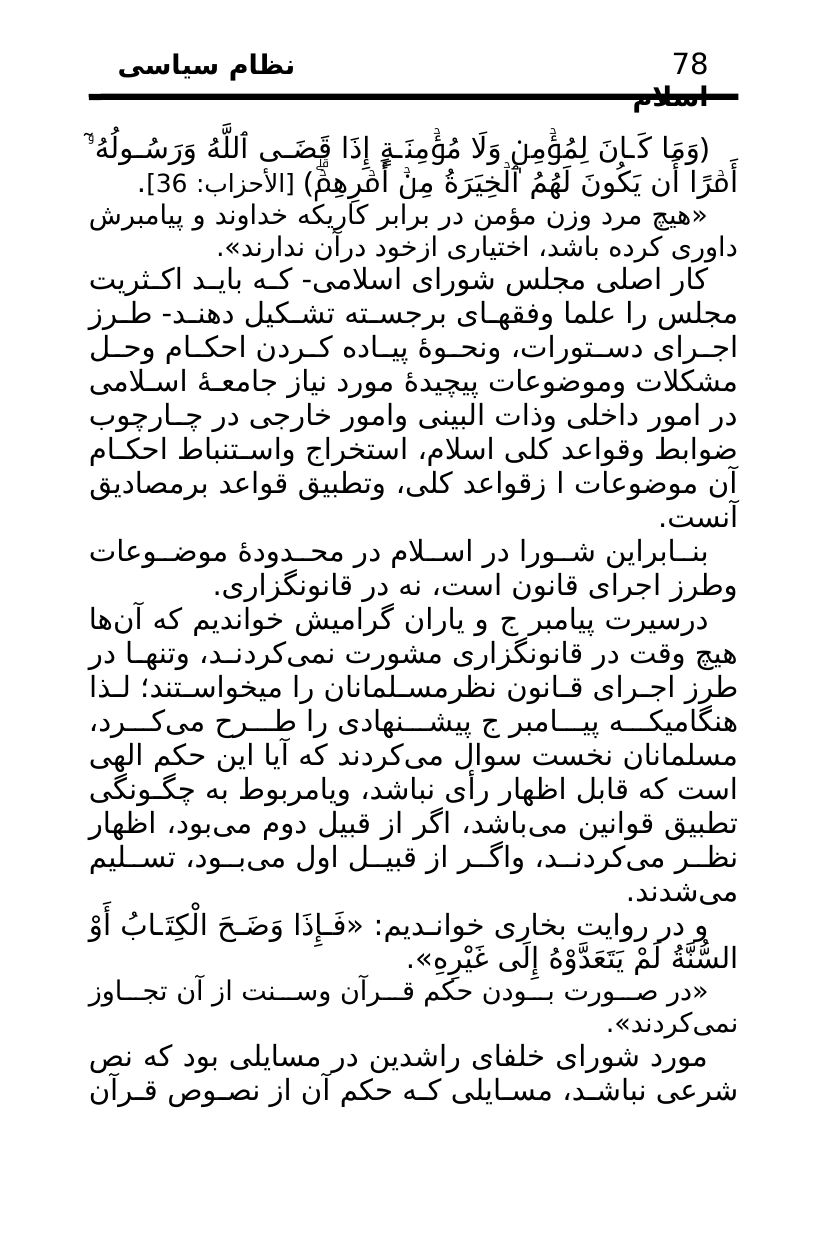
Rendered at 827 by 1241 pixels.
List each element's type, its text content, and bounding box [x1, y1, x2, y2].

text کار اصلی مجلس شورای اسلامی- که باید اکثریت مجلس را علما وفقهای برجسته تشکیل دهند- طرز اجرای دستورات، ونحوۀ پیاده کردن احکام وحل مشکلات وموضوعات پیچیدۀ مورد نیاز جامعۀ اسلامی در امور داخلی وذات البینی وامور خارجی در چارچوب ضوابط وقواعد کلی اسلام، استخراج واستنباط احکام آن موضوعات ا زقواعد کلی، وتطبیق قواعد برمصادیق آنست. [89, 263, 738, 534]
text و در روایت بخاری خواندیم‌: «فَإِذَا وَضَحَ الْكِتَابُ أَوْ السُّنَّةُ لَمْ يَتَعَدَّوْهُ إِلَى غَيْرِهِ». [89, 908, 738, 976]
text «هیچ مرد وزن مؤمن در برابر کاریکه خداوند و پیامبرش داوری کرده باشد، اختیاری ازخود درآن ندارند». [89, 199, 738, 263]
text «در صورت بودن حکم قرآن وسنت از آن تجاوز نمی‌کردند». [89, 976, 738, 1039]
text ﴿وَمَا كَانَ لِمُؤۡمِنٖ وَلَا مُؤۡمِنَةٍ إِذَا قَضَى ٱللَّهُ وَرَسُولُهُۥٓ أَمۡرًا أَن يَكُونَ لَهُمُ ٱلۡخِيَرَةُ مِنۡ أَمۡرِهِمۡۗ﴾ [الأحزاب: 36]. [89, 132, 738, 199]
text درسیرت پیامبر ج و یاران گرامیش خواندیم که آن‌ها هیچ وقت در قانونگزاری مشورت نمی‌کردند، وتنها در طرز اجرای قانون نظرمسلمانان را میخواستند؛ لذا هنگامیکه پیامبر ج پیشنهادی را طرح می‌کرد، مسلمانان نخست سوال می‌کردند که آیا این حکم الهی است که قابل اظهار رأی نباشد، ویامربوط به چگونگی تطبیق قوانین می‌باشد، اگر از قبیل دوم می‌بود، اظهار نظر می‌کردند، واگر از قبیل اول می‌بود، تسلیم می‌شدند. [89, 602, 738, 908]
text بنابراین شورا در اسلام در محدودۀ موضوعات وطرز اجرای قانون است، نه در قانونگزاری. [89, 534, 738, 602]
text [89, 1039, 738, 1107]
